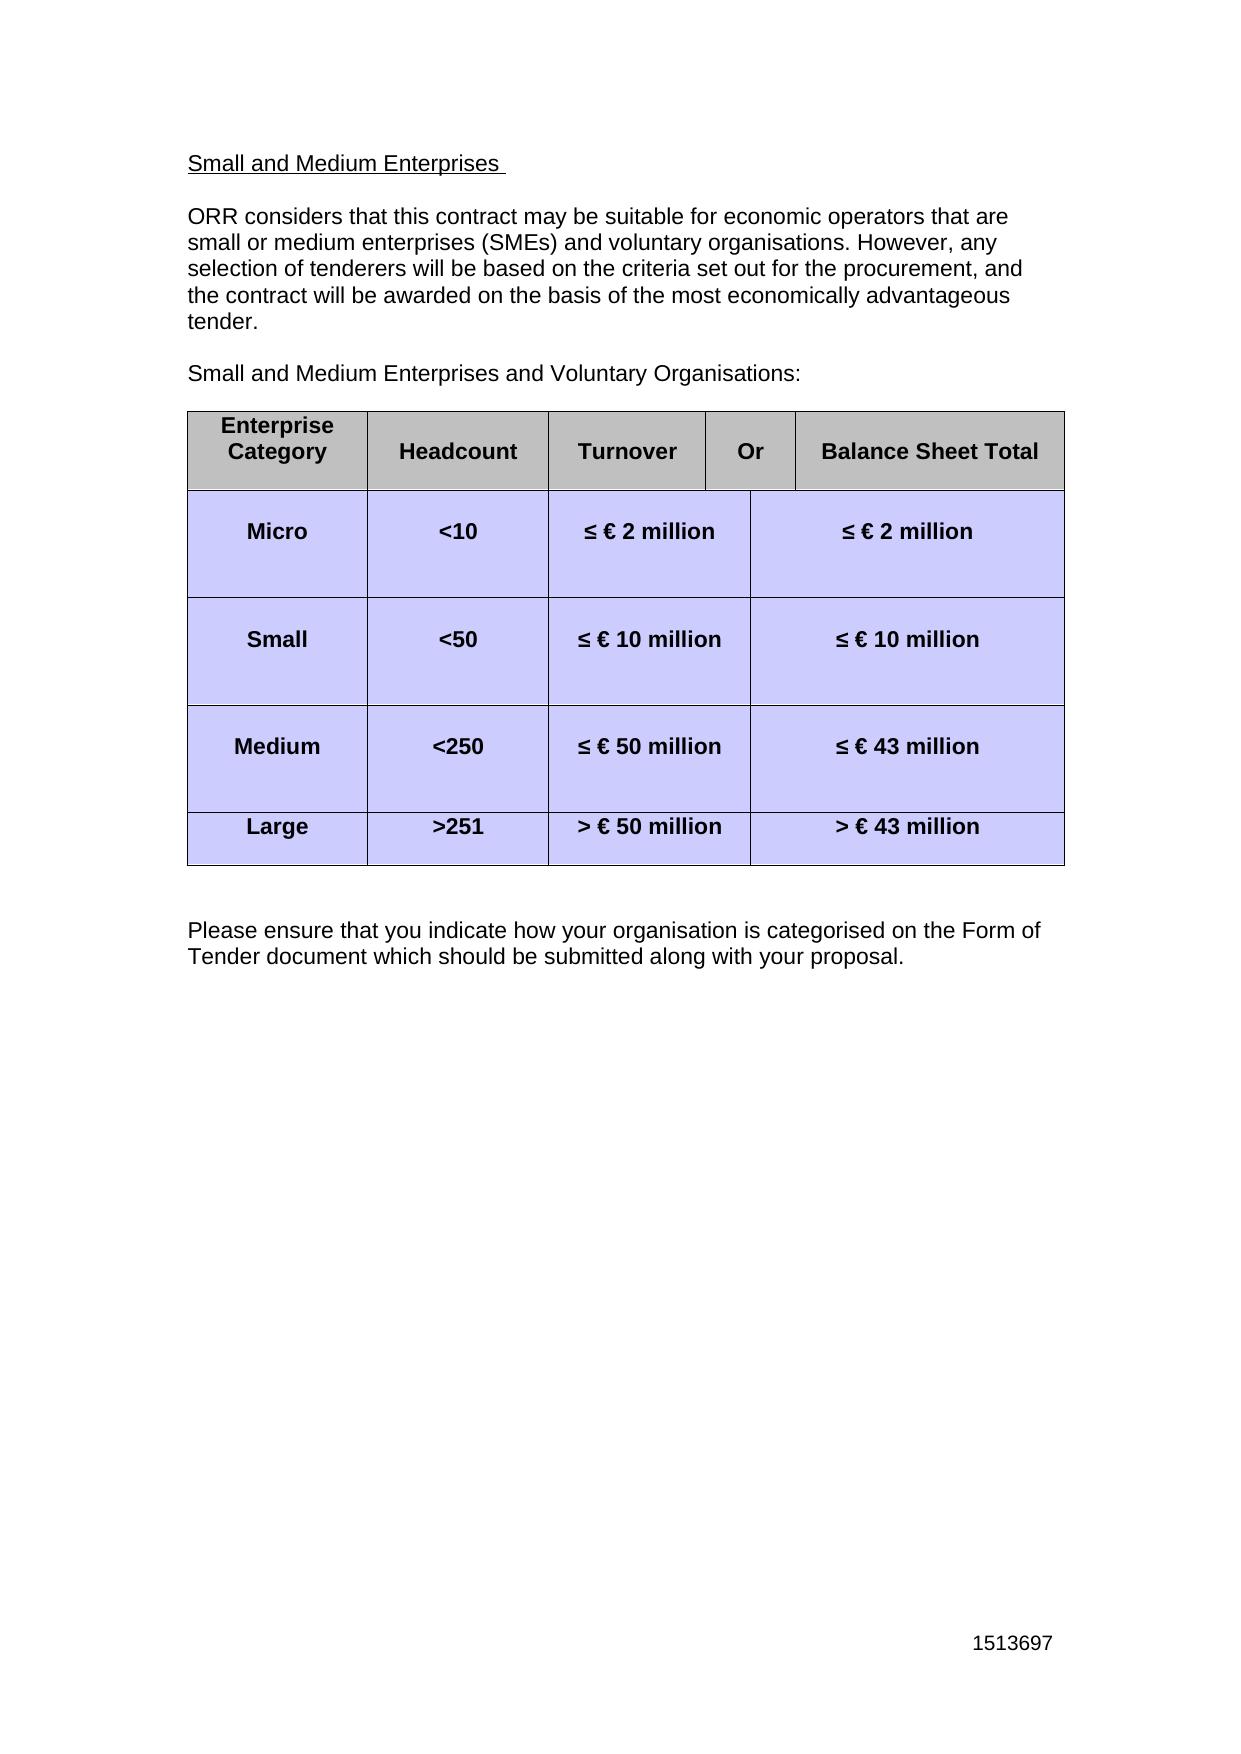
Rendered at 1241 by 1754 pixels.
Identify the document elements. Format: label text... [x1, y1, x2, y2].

table_cell Small [188, 598, 367, 704]
text ORR considers that this contract may be suitable for economic operators that are small or medium enterprises (SMEs) and voluntary organisations. However, any selection of tenderers will be based on the criteria set out for the procurement, and the contract will be awarded on the basis of the most economically advantageous tender. [187, 203, 1053, 334]
text Please ensure that you indicate how your organisation is categorised on the Form of Tender document which should be submitted along with your proposal.2. Statement of Requirement [187, 917, 1053, 969]
table_cell Medium [188, 706, 367, 812]
table_header Balance Sheet Total [796, 412, 1064, 489]
table_cell ≤ € 10 million [549, 598, 750, 704]
table_cell Micro [188, 491, 367, 597]
table_cell ≤ € 2 million [549, 491, 750, 597]
table_header Enterprise Category [188, 412, 367, 489]
table_header Headcount [368, 412, 548, 489]
table_cell > € 43 million [751, 813, 1064, 864]
table_cell ≤ € 2 million [751, 491, 1064, 597]
table_cell <250 [368, 706, 548, 812]
text Small and Medium Enterprises and Voluntary Organisations: [187, 359, 1053, 386]
table_cell ≤ € 43 million [751, 706, 1064, 812]
table_cell > € 50 million [549, 813, 750, 864]
table_header Or [706, 412, 795, 489]
table_cell >251 [368, 813, 548, 864]
table_cell <10 [368, 491, 548, 597]
list Small and Medium Enterprises [187, 150, 1053, 176]
table_cell ≤ € 10 million [751, 598, 1064, 704]
table_cell Large [188, 813, 367, 864]
table_cell <50 [368, 598, 548, 704]
table_header Turnover [549, 412, 705, 489]
table_cell ≤ € 50 million [549, 706, 750, 812]
